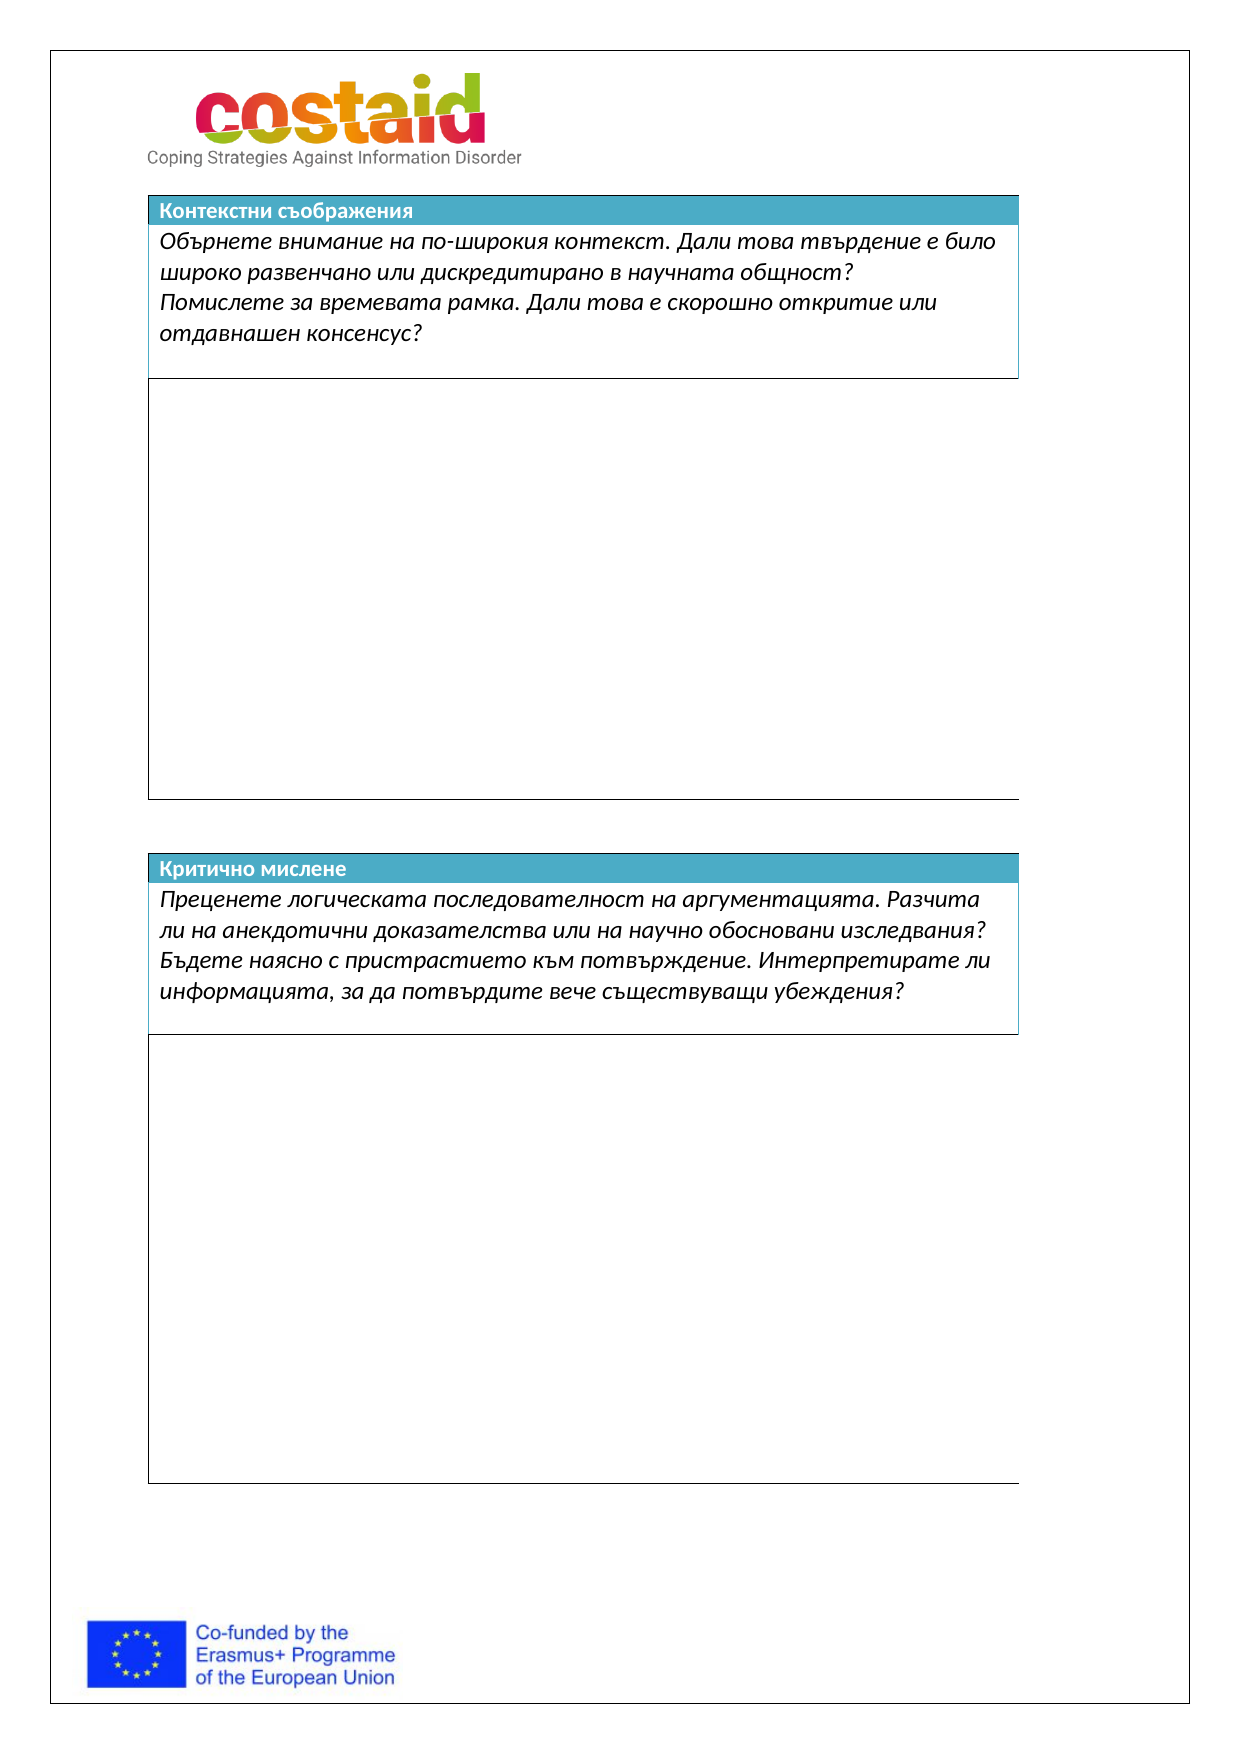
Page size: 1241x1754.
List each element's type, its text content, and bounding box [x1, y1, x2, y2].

picture [147, 73, 522, 167]
table_cell Преценете логическата последователност на аргументацията. Разчита ли на анекдотични доказателства или на научно обосновани изследвания? Бъдете наясно с пристрастието към потвърждение. Интерпретирате ли информацията, за да потвърдите вече съществуващи убеждения? [149, 883, 1018, 1033]
table_cell [149, 379, 1019, 799]
table_cell Обърнете внимание на по-широкия контекст. Дали това твърдение е било широко развенчано или дискредитирано в научната общност? Помислете за времевата рамка. Дали това е скорошно откритие или отдавнашен консенсус? [149, 225, 1018, 378]
table_header Критично мислене [149, 854, 1019, 882]
table_cell [149, 1035, 1019, 1483]
picture [71, 1607, 403, 1700]
table_header Контекстни съображения [149, 196, 1019, 224]
